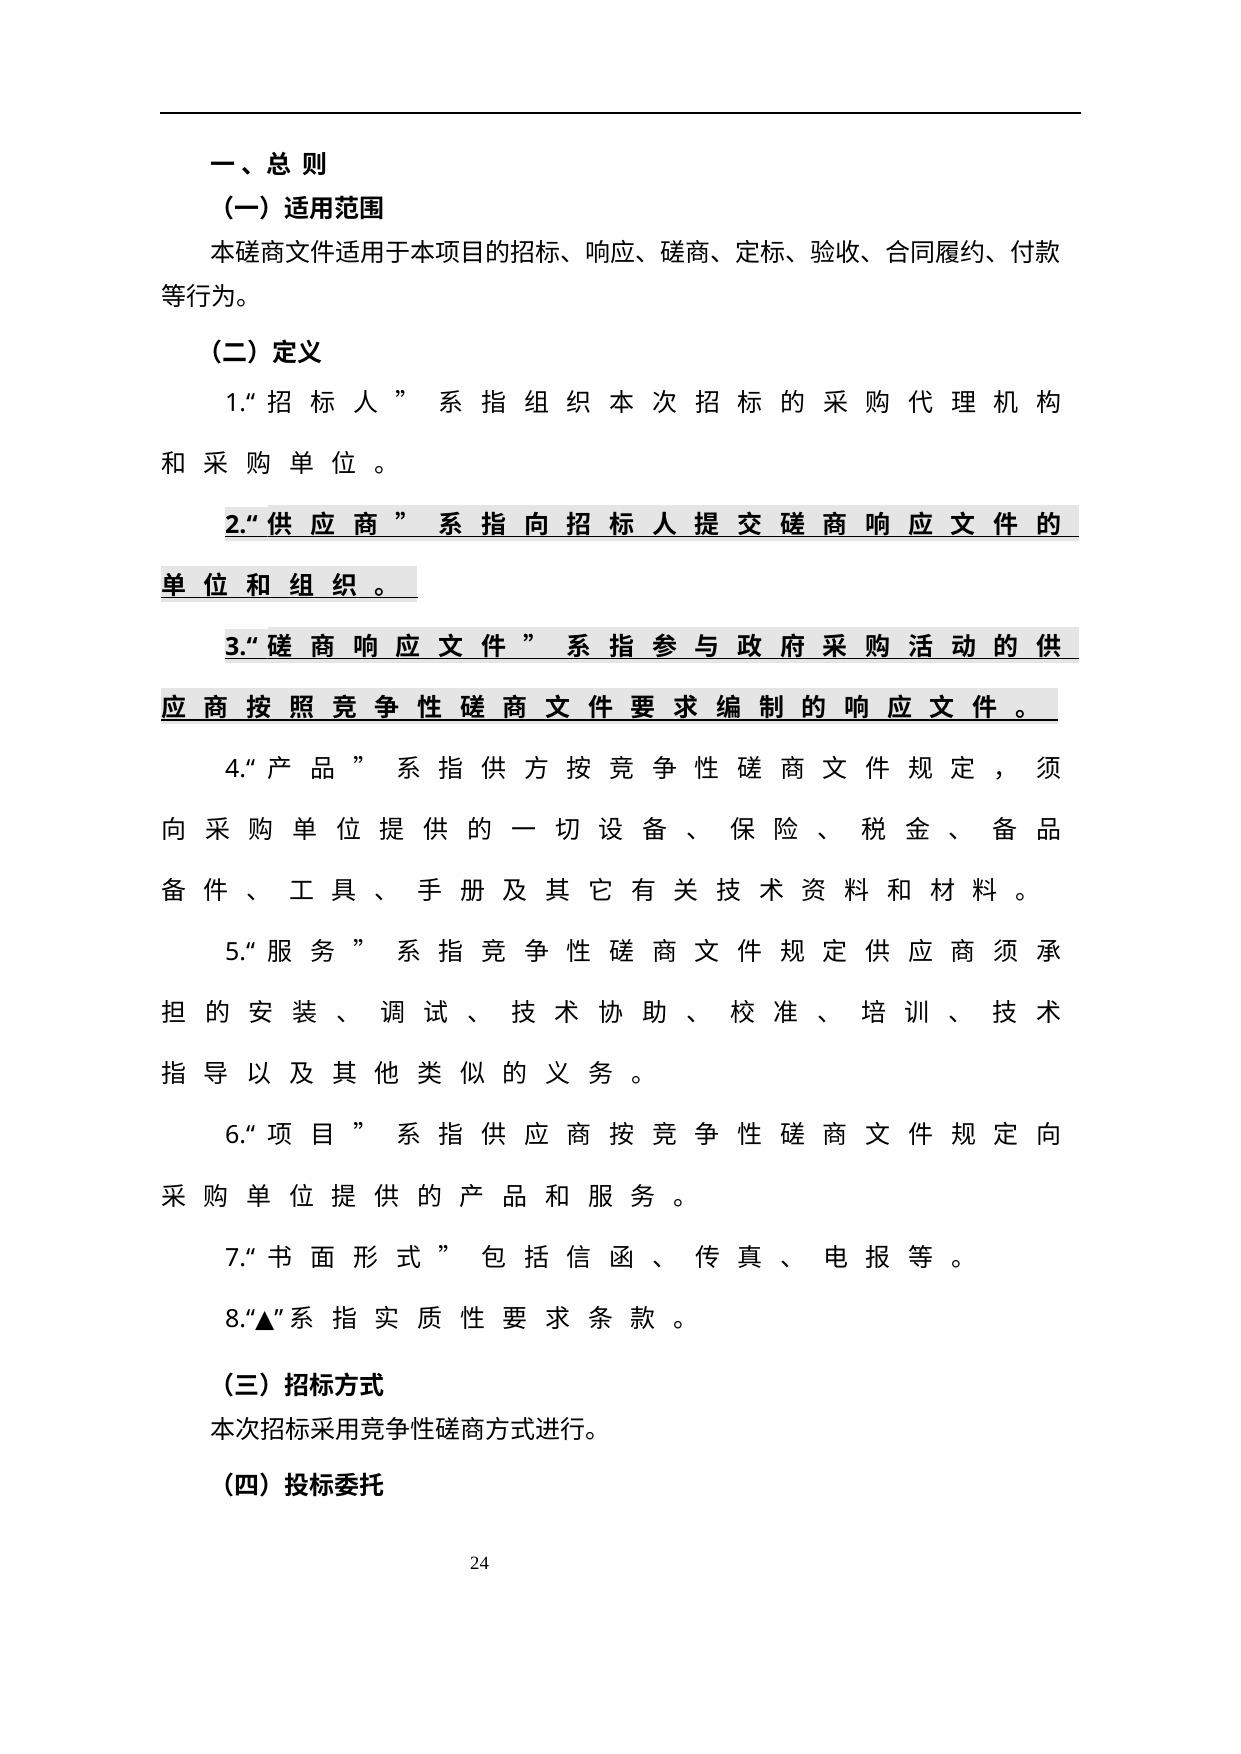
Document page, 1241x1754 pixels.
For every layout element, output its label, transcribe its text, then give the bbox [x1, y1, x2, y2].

text 6.“项目”系指供应商按竞争性磋商文件规定向采购单位提供的产品和服务。 [161, 1103, 1079, 1225]
text 7.“书面形式”包括信函、传真、电报等。 [161, 1225, 1079, 1286]
text （三）招标方式 [161, 1359, 1079, 1403]
text （二）定义 [161, 326, 1079, 370]
text 3.“磋商响应文件”系指参与政府采购活动的供应商按照竞争性磋商文件要求编制的响应文件。 [161, 614, 1079, 736]
text 1.“招标人”系指组织本次招标的采购代理机构和采购单位。 [161, 370, 1079, 492]
text 4.“产品”系指供方按竞争性磋商文件规定，须向采购单位提供的一切设备、保险、税金、备品备件、工具、手册及其它有关技术资料和材料。 [161, 736, 1079, 919]
text 2.“供应商”系指向招标人提交磋商响应文件的单位和组织。 [161, 492, 1079, 614]
text 本磋商文件适用于本项目的招标、响应、磋商、定标、验收、合同履约、付款等行为。 [161, 226, 1079, 314]
text 8.“▲”系指实质性要求条款。 [161, 1286, 1079, 1347]
text 5.“服务”系指竞争性磋商文件规定供应商须承担的安装、调试、技术协助、校准、培训、技术指导以及其他类似的义务。 [161, 919, 1079, 1103]
text （一）适用范围 [161, 183, 1079, 226]
text 本次招标采用竞争性磋商方式进行。 [161, 1403, 1079, 1447]
text 一 、总 则 [161, 139, 1079, 183]
text （四）投标委托 [161, 1459, 1079, 1503]
